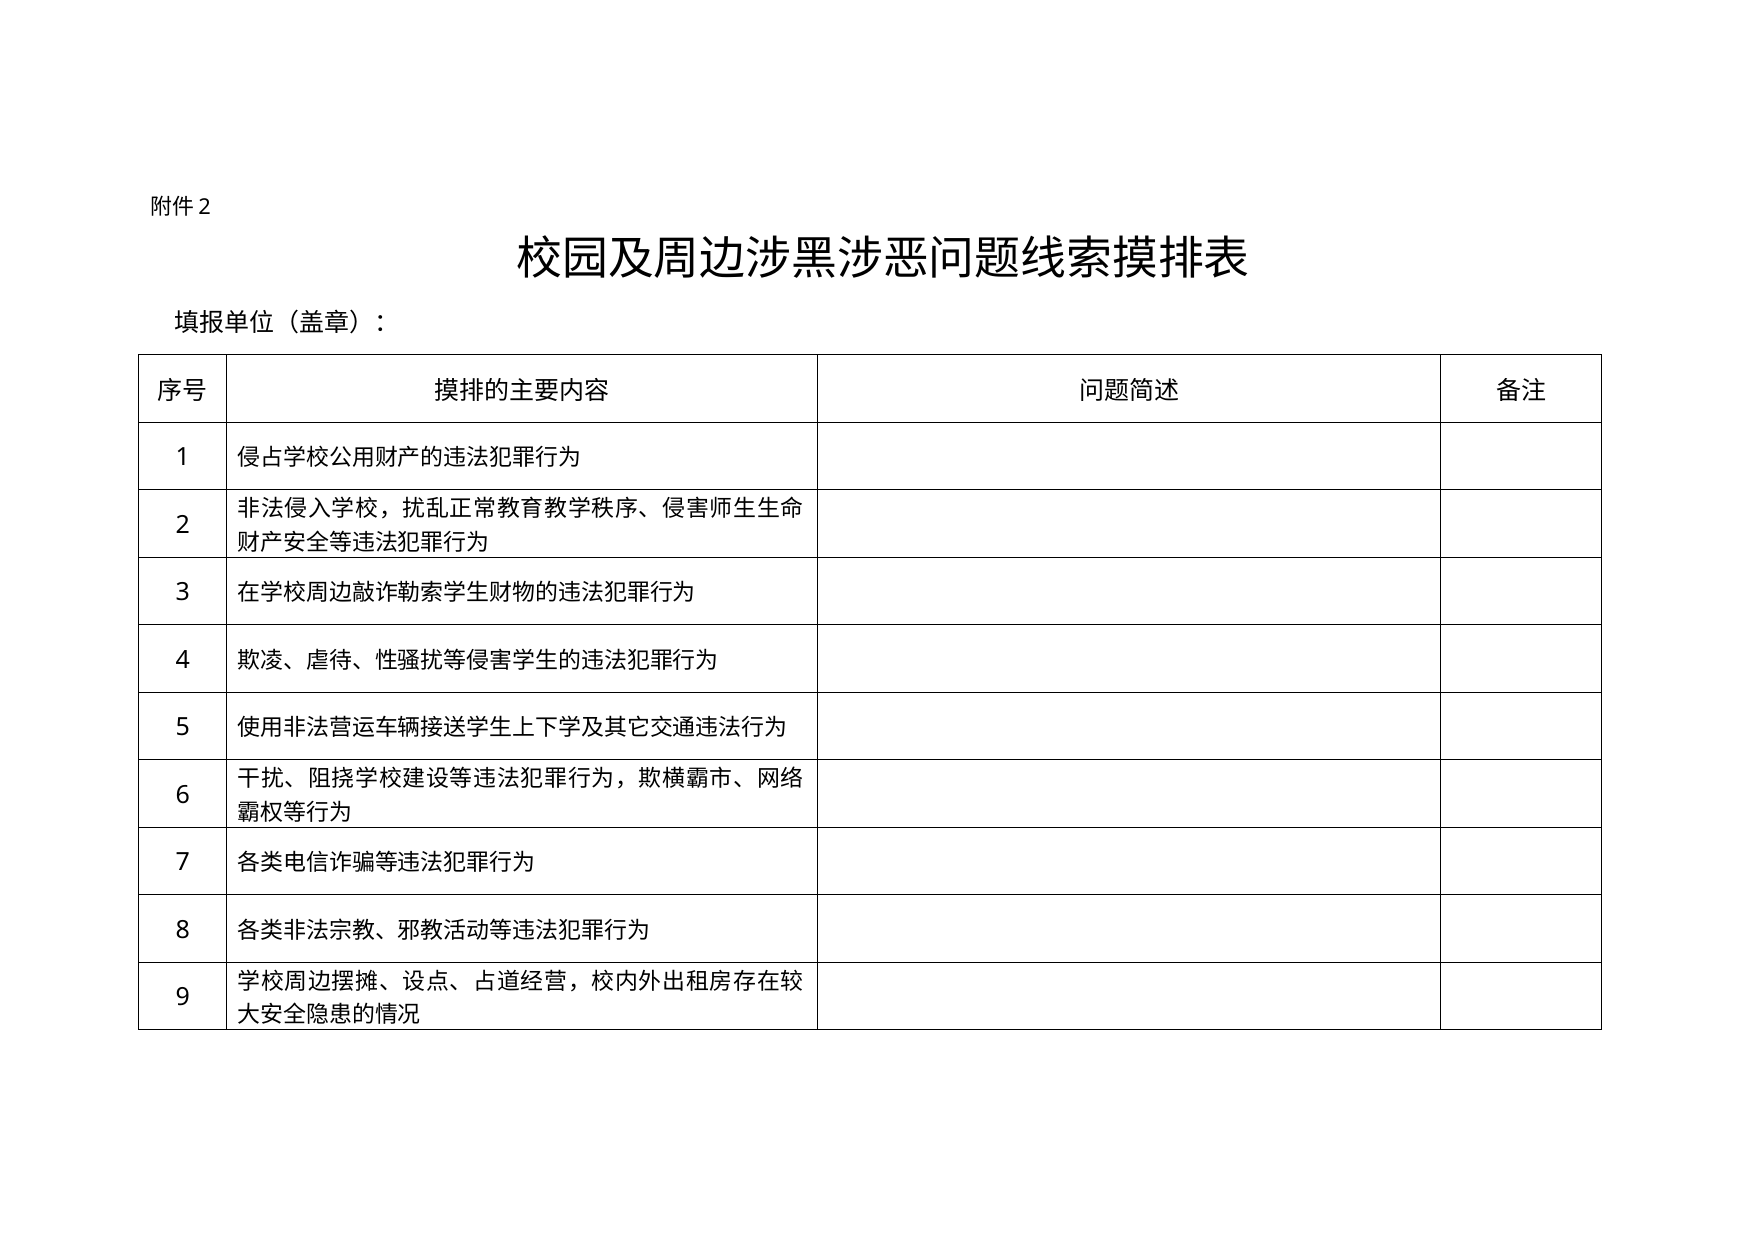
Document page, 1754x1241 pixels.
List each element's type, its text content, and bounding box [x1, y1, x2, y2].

table_cell [1441, 693, 1601, 759]
table_cell [1441, 828, 1601, 894]
table_cell 1 [139, 423, 226, 489]
table_cell 在学校周边敲诈勒索学生财物的违法犯罪行为 [227, 558, 817, 624]
text 填报单位（盖章）： [162, 288, 1604, 354]
table_cell [1441, 625, 1601, 692]
text 校园及周边涉黑涉恶问题线索摸排表 [162, 221, 1604, 288]
table_cell 侵占学校公用财产的违法犯罪行为 [227, 423, 817, 489]
table_cell [818, 625, 1440, 692]
table_cell 3 [139, 558, 226, 624]
table_cell 使用非法营运车辆接送学生上下学及其它交通违法行为 [227, 693, 817, 759]
table_cell 9 [139, 963, 226, 1029]
table_cell [818, 693, 1440, 759]
table_cell 2 [139, 490, 226, 557]
table_header 摸排的主要内容 [227, 355, 817, 422]
table_cell 5 [139, 693, 226, 759]
table_cell 8 [139, 895, 226, 962]
table_cell [818, 558, 1440, 624]
table_cell 干扰、阻挠学校建设等违法犯罪行为，欺横霸市、网络霸权等行为 [227, 760, 817, 827]
table_cell 欺凌、虐待、性骚扰等侵害学生的违法犯罪行为 [227, 625, 817, 692]
table_cell 7 [139, 828, 226, 894]
table_cell [818, 760, 1440, 827]
table_header 备注 [1441, 355, 1601, 422]
table_cell [1441, 895, 1601, 962]
table_cell [1441, 423, 1601, 489]
table_cell 学校周边摆摊、设点、占道经营，校内外出租房存在较大安全隐患的情况 [227, 963, 817, 1029]
table_cell 4 [139, 625, 226, 692]
table_cell [818, 895, 1440, 962]
table_cell [818, 423, 1440, 489]
table_header 问题简述 [818, 355, 1440, 422]
table_cell [1441, 963, 1601, 1029]
table_cell 非法侵入学校，扰乱正常教育教学秩序、侵害师生生命财产安全等违法犯罪行为 [227, 490, 817, 557]
table_header 序号 [139, 355, 226, 422]
table_cell [818, 828, 1440, 894]
table_cell [818, 490, 1440, 557]
table_cell [1441, 558, 1601, 624]
text 附件2 [150, 188, 1604, 221]
table_cell 各类电信诈骗等违法犯罪行为 [227, 828, 817, 894]
table_cell [1441, 490, 1601, 557]
table_cell 6 [139, 760, 226, 827]
table_cell [818, 963, 1440, 1029]
table_cell 各类非法宗教、邪教活动等违法犯罪行为 [227, 895, 817, 962]
table_cell [1441, 760, 1601, 827]
